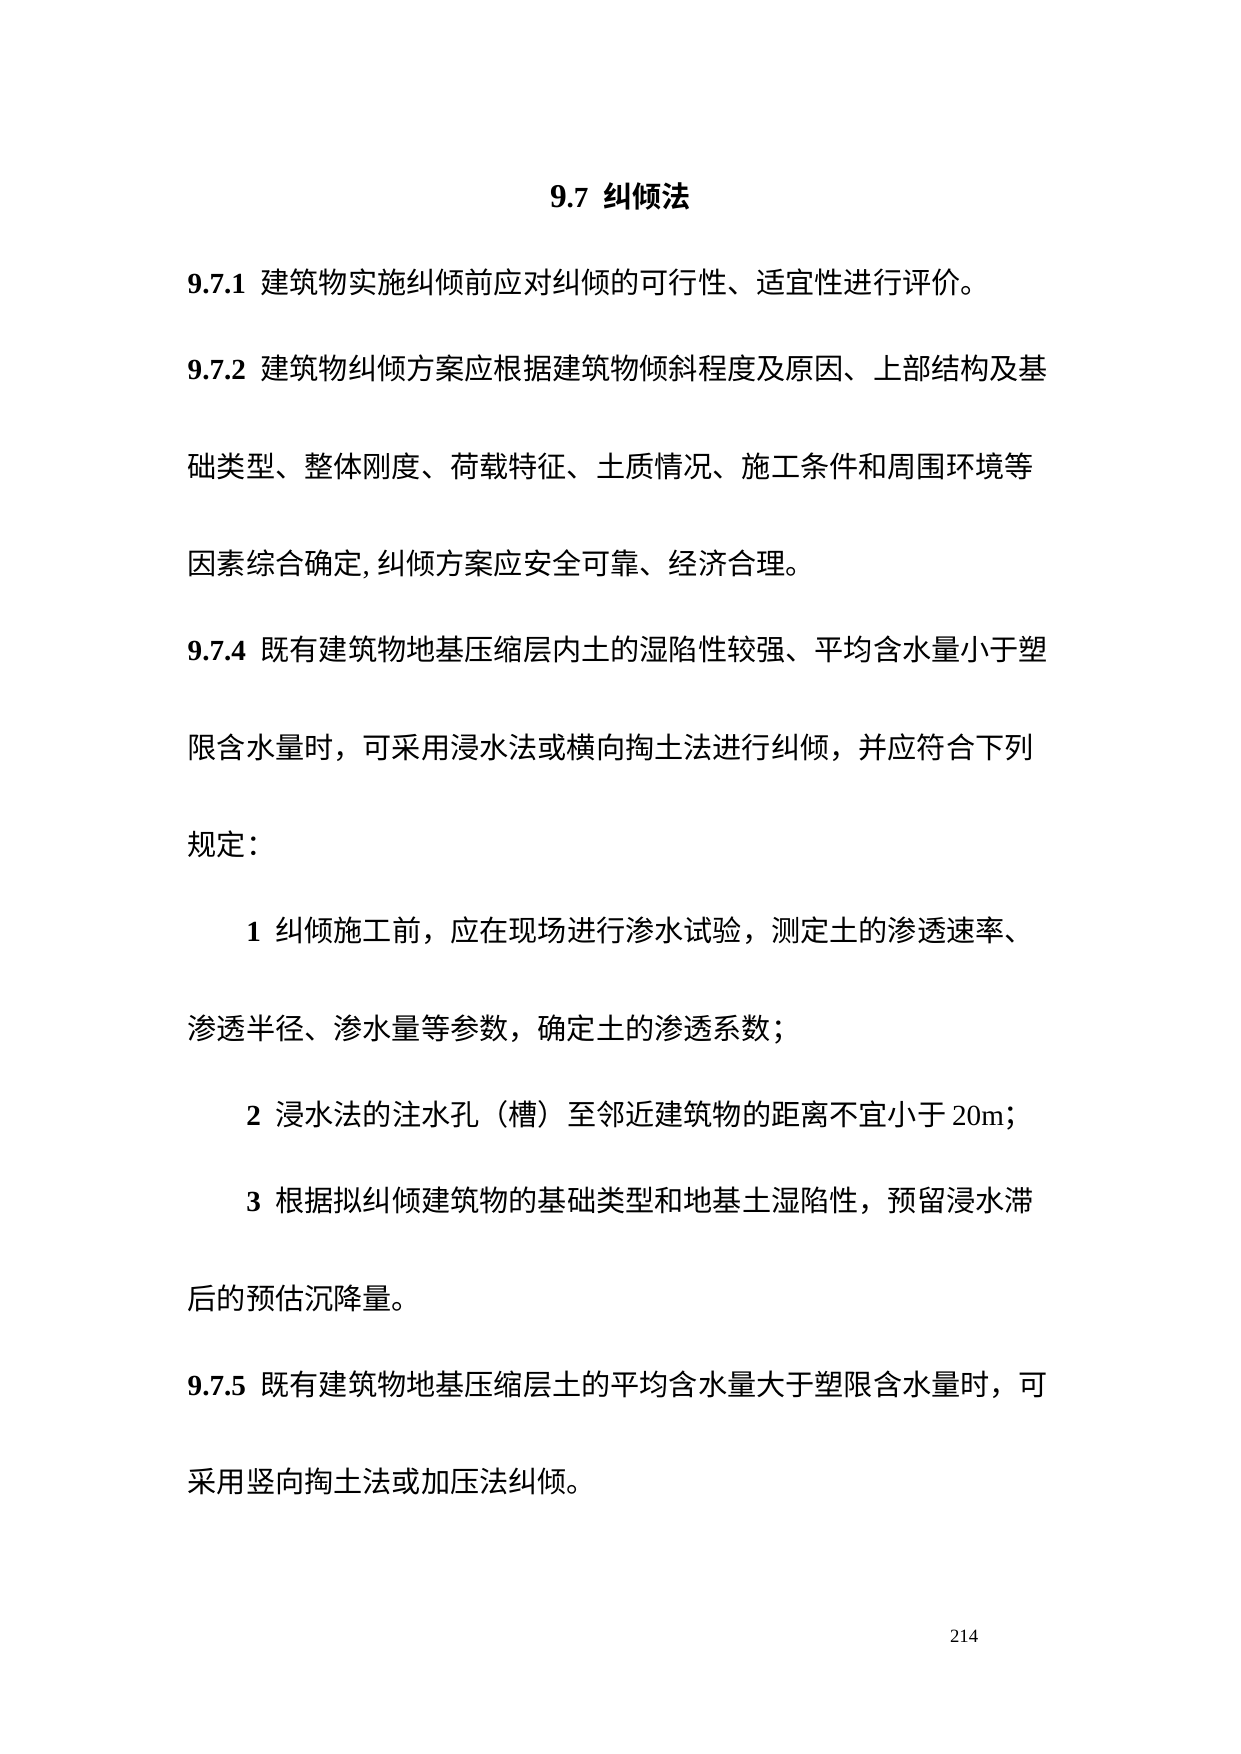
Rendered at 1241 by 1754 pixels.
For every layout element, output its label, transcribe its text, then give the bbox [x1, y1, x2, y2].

text 9.7.1 建筑物实施纠倾前应对纠倾的可行性、适宜性进行评价。 [187, 248, 1053, 313]
text 9.7.5 既有建筑物地基压缩层土的平均含水量大于塑限含水量时，可采用竖向掏土法或加压法纠倾。 [187, 1350, 1053, 1512]
text 9.7.2 建筑物纠倾方案应根据建筑物倾斜程度及原因、上部结构及基础类型、整体刚度、荷载特征、土质情况、施工条件和周围环境等因素综合确定, 纠倾方案应安全可靠、经济合理。 [187, 334, 1053, 594]
text 2 浸水法的注水孔（槽）至邻近建筑物的距离不宜小于20m； [187, 1080, 1053, 1145]
text 1 纠倾施工前，应在现场进行渗水试验，测定土的渗透速率、渗透半径、渗水量等参数，确定土的渗透系数； [187, 897, 1053, 1059]
text 3 根据拟纠倾建筑物的基础类型和地基土湿陷性，预留浸水滞后的预估沉降量。 [187, 1166, 1053, 1329]
subtitle 9.7 纠倾法 [187, 162, 1053, 227]
text 9.7.4 既有建筑物地基压缩层内土的湿陷性较强、平均含水量小于塑限含水量时，可采用浸水法或横向掏土法进行纠倾，并应符合下列规定： [187, 615, 1053, 875]
